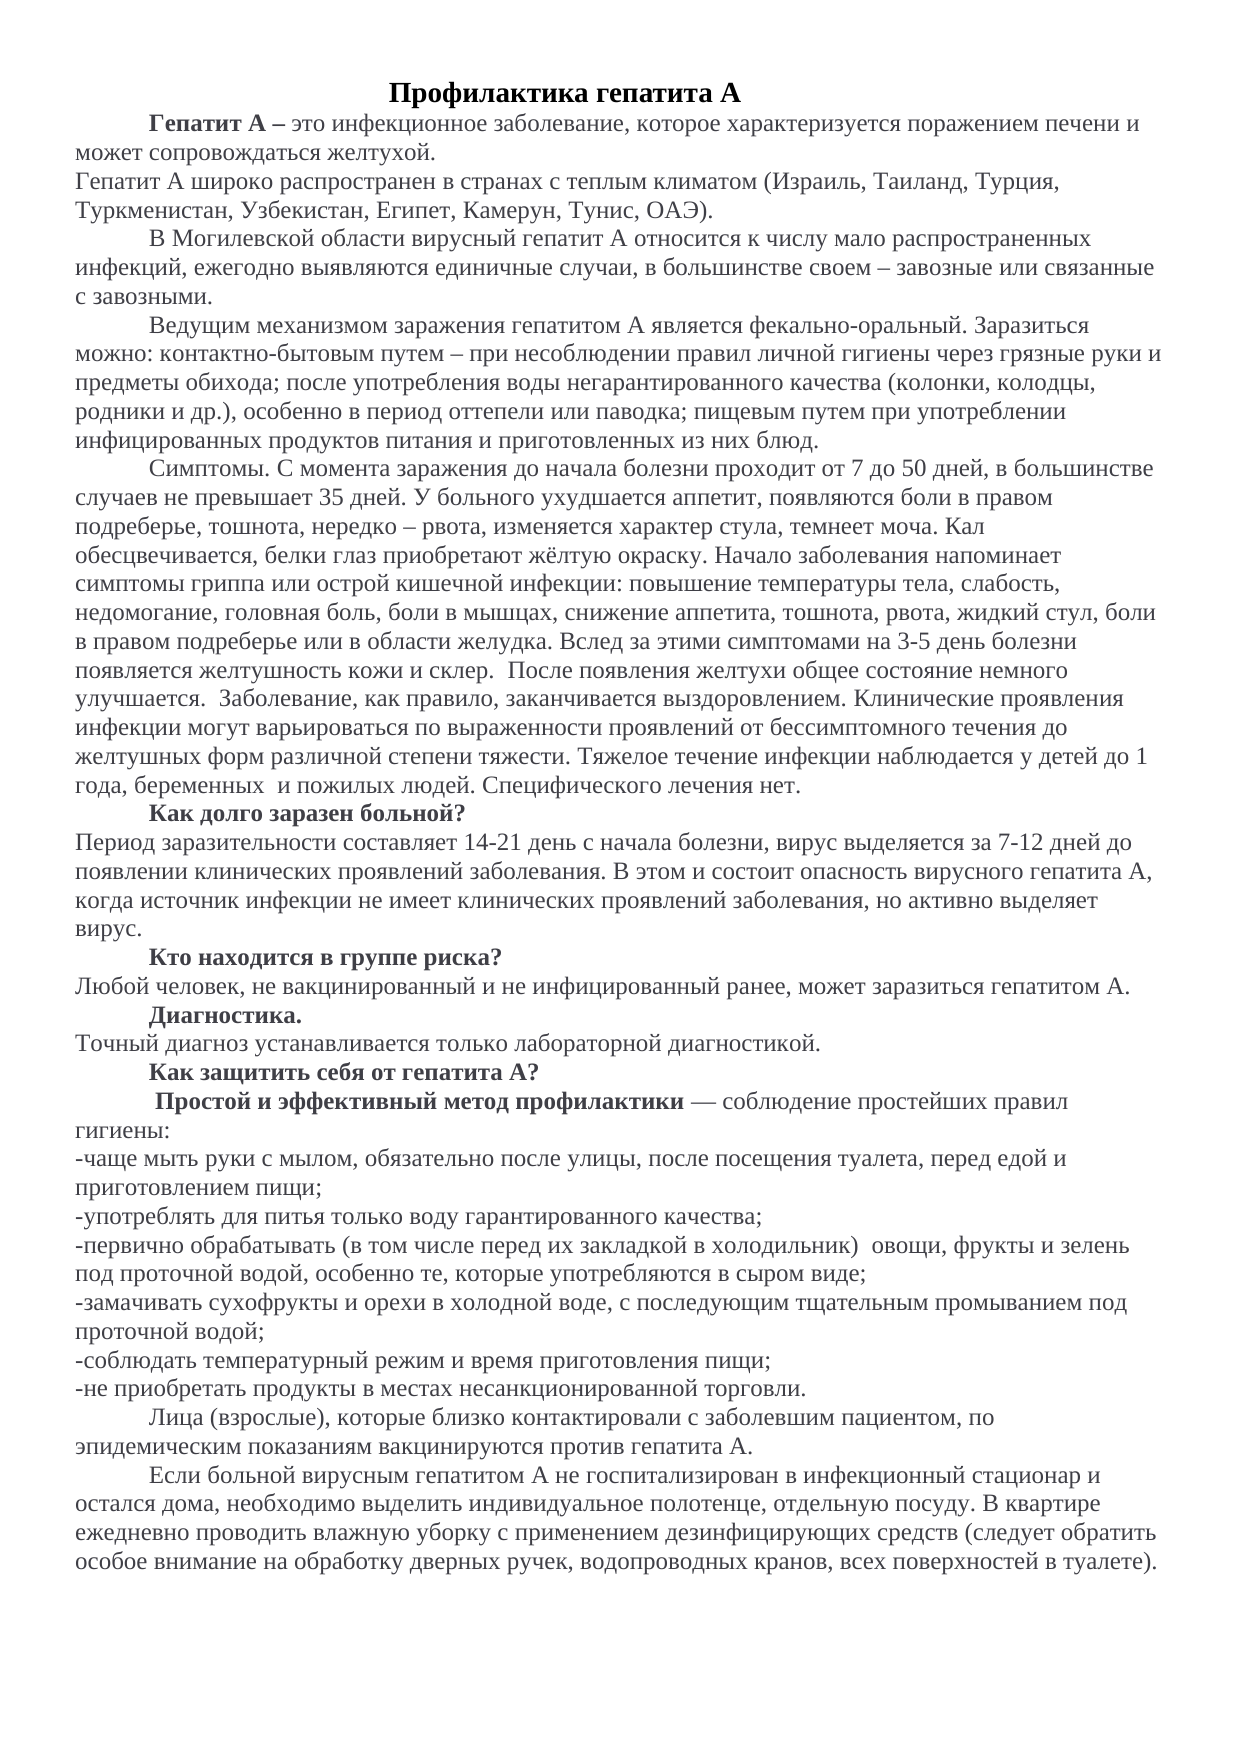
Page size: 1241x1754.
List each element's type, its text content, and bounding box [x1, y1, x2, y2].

text Простой и эффективный метод профилактики — соблюдение простейших правил гигиены: [75, 1086, 1165, 1143]
text -замачивать сухофрукты и орехи в холодной воде, с последующим тщательным промыванием под проточной водой; [75, 1287, 1165, 1345]
text -употреблять для питья только воду гарантированного качества; [75, 1201, 1165, 1230]
text Гепатит А – это инфекционное заболевание, которое характеризуется поражением печени и может сопровождаться желтухой. [75, 108, 1165, 166]
text Как защитить себя от гепатита А? [75, 1057, 1165, 1086]
text -первично обрабатывать (в том числе перед их закладкой в холодильник) овощи, фрукты и зелень под проточной водой, особенно те, которые употребляются в сыром виде; [75, 1230, 1165, 1287]
text -не приобретать продукты в местах несанкционированной торговли. [75, 1373, 1165, 1402]
text Точный диагноз устанавливается только лабораторной диагностикой. [75, 1028, 1165, 1057]
text В Могилевской области вирусный гепатит А относится к числу мало распространенных инфекций, ежегодно выявляются единичные случаи, в большинстве своем – завозные или связанные с завозными. [75, 223, 1165, 310]
text Любой человек, не вакцинированный и не инфицированный ранее, может заразиться гепатитом А. [75, 971, 1165, 1000]
text -чаще мыть руки с мылом, обязательно после улицы, после посещения туалета, перед едой и приготовлением пищи; [75, 1143, 1165, 1201]
text Ведущим механизмом заражения гепатитом А является фекально-оральный. Заразиться можно: контактно-бытовым путем – при несоблюдении правил личной гигиены через грязные руки и предметы обихода; после употребления воды негарантированного качества (колонки, колодцы, родники и др.), особенно в период оттепели или паводка; пищевым путем при употреблении инфицированных продуктов питания и приготовленных из них блюд. [75, 310, 1165, 453]
text Диагностика. [75, 1000, 1165, 1028]
text Кто находится в группе риска? [75, 942, 1165, 971]
text Как долго заразен больной? [75, 798, 1165, 827]
text Симптомы. С момента заражения до начала болезни проходит от 7 до 50 дней, в большинстве случаев не превышает 35 дней. У больного ухудшается аппетит, появляются боли в правом подреберье, тошнота, нередко – рвота, изменяется характер стула, темнеет моча. Кал обесцвечивается, белки глаз приобретают жёлтую окраску. Начало заболевания напоминает симптомы гриппа или острой кишечной инфекции: повышение температуры тела, слабость, недомогание, головная боль, боли в мышцах, снижение аппетита, тошнота, рвота, жидкий стул, боли в правом подреберье или в области желудка. Вслед за этими симптомами на 3-5 день болезни появляется желтушность кожи и склер. После появления желтухи общее состояние немного улучшается. Заболевание, как правило, заканчивается выздоровлением. Клинические проявления инфекции могут варьироваться по выраженности проявлений от бессимптомного течения до желтушных форм различной степени тяжести. Тяжелое течение инфекции наблюдается у детей до 1 года, беременных и пожилых людей. Специфического лечения нет. [75, 453, 1165, 798]
text Профилактика гепатита А [75, 75, 1165, 108]
text Период заразительности составляет 14-21 день с начала болезни, вирус выделяется за 7-12 дней до появлении клинических проявлений заболевания. В этом и состоит опасность вирусного гепатита А, когда источник инфекции не имеет клинических проявлений заболевания, но активно выделяет вирус. [75, 827, 1165, 942]
text Лица (взрослые), которые близко контактировали с заболевшим пациентом, по эпидемическим показаниям вакцинируются против гепатита А. [75, 1402, 1165, 1460]
text Гепатит А широко распространен в странах с теплым климатом (Израиль, Таиланд, Турция, Туркменистан, Узбекистан, Египет, Камерун, Тунис, ОАЭ). [75, 166, 1165, 223]
text -соблюдать температурный режим и время приготовления пищи; [75, 1345, 1165, 1373]
text Если больной вирусным гепатитом А не госпитализирован в инфекционный стационар и остался дома, необходимо выделить индивидуальное полотенце, отдельную посуду. В квартире ежедневно проводить влажную уборку с применением дезинфицирующих средств (следует обратить особое внимание на обработку дверных ручек, водопроводных кранов, всех поверхностей в туалете). [75, 1460, 1165, 1575]
